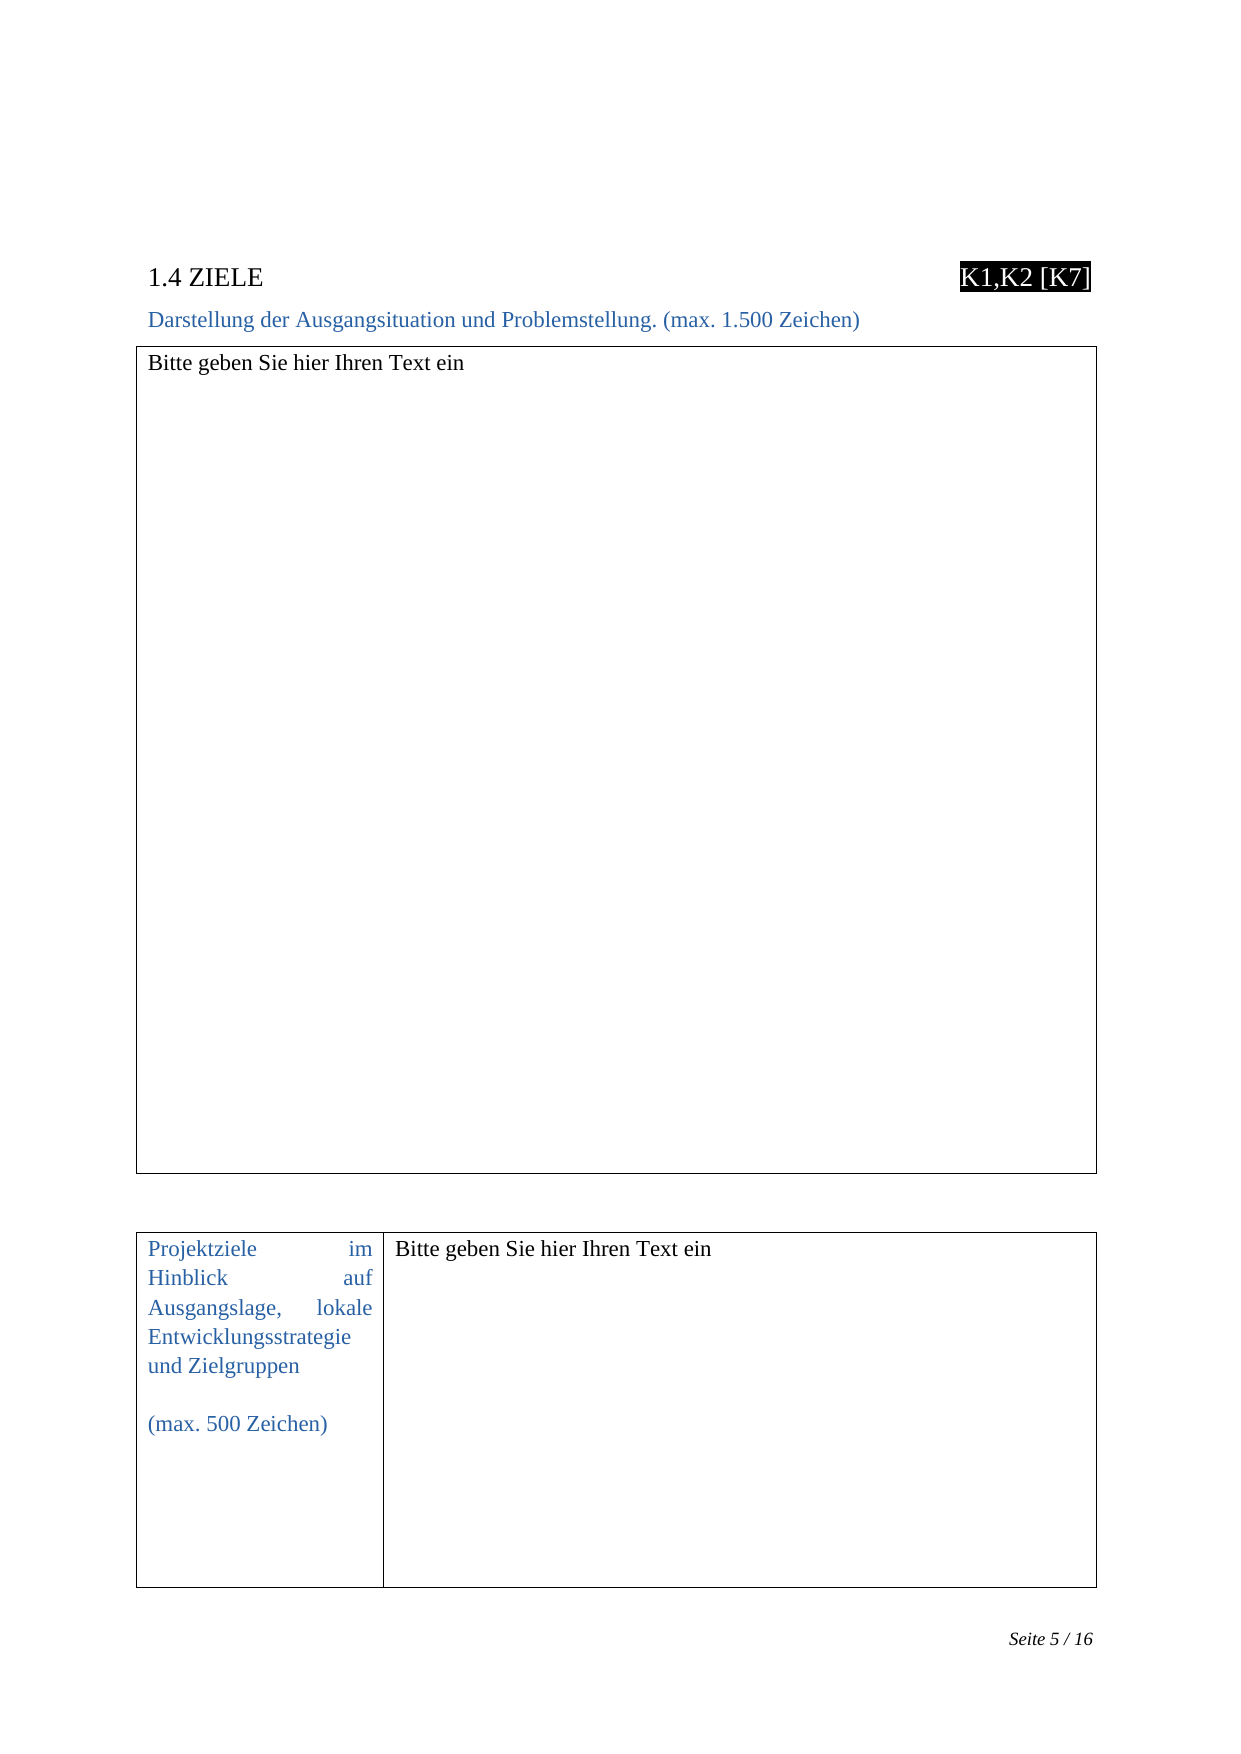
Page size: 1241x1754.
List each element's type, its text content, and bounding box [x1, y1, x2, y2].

table_header Bitte geben Sie hier Ihren Text ein [384, 1233, 1096, 1587]
subtitle 1.4 ziele K1,K2 [K7] [148, 263, 960, 292]
table_header Projektziele im Hinblick auf Ausgangslage, lokale Entwicklungsstrategie und Zielgruppen (max. 500 Zeichen) [137, 1233, 383, 1587]
subtitle Darstellung der Ausgangsituation und Problemstellung. (max. 1.500 Zeichen) [148, 304, 1093, 333]
table_header Bitte geben Sie hier Ihren Text ein [137, 347, 1096, 1173]
